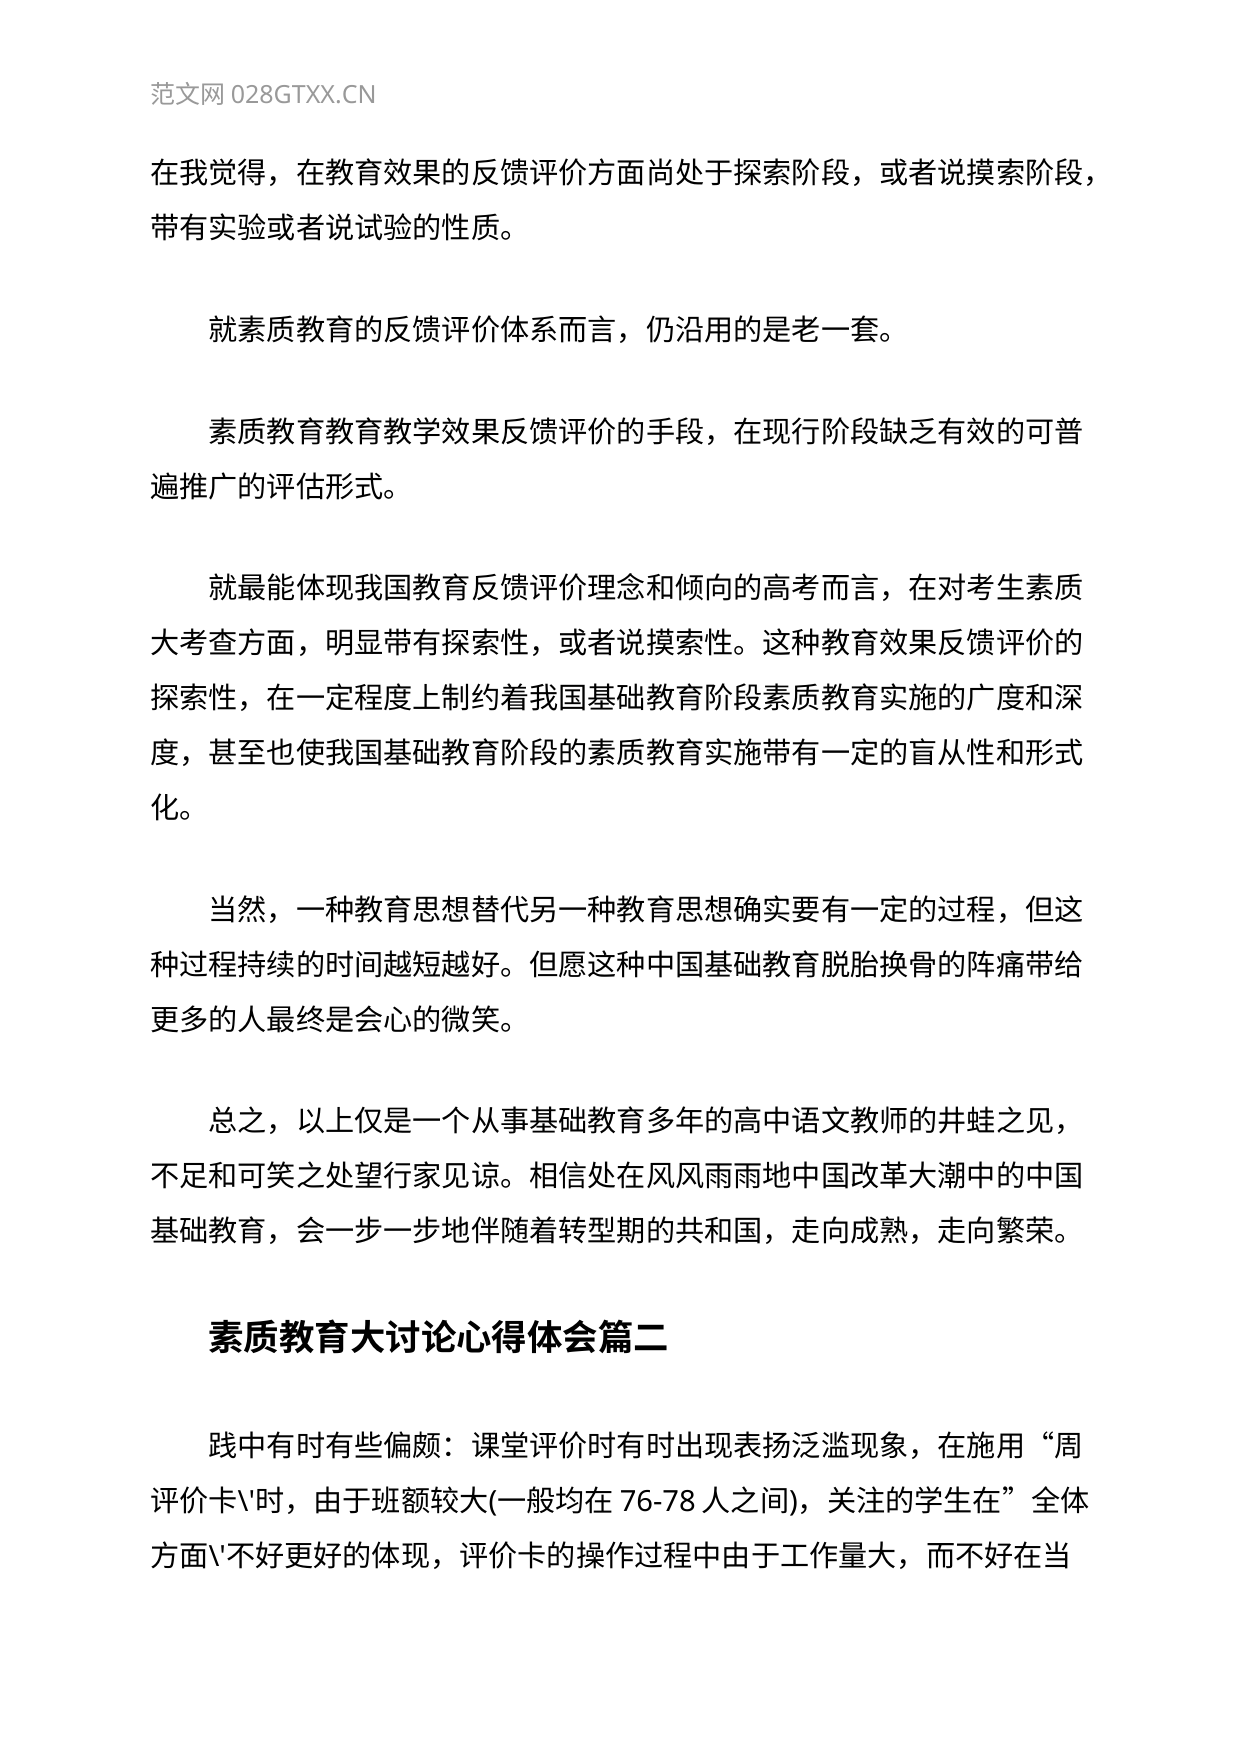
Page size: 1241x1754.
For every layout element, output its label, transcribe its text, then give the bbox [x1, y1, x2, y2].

text 素质教育教育教学效果反馈评价的手段，在现行阶段缺乏有效的可普遍推广的评估形式。 [150, 408, 1090, 506]
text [150, 1423, 1090, 1575]
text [150, 150, 1090, 247]
text 就素质教育的反馈评价体系而言，仍沿用的是老一套。 [150, 307, 1090, 349]
text 当然，一种教育思想替代另一种教育思想确实要有一定的过程，但这种过程持续的时间越短越好。但愿这种中国基础教育脱胎换骨的阵痛带给更多的人最终是会心的微笑。 [150, 886, 1090, 1038]
text 素质教育大讨论心得体会篇二 [150, 1309, 1090, 1361]
text 就最能体现我国教育反馈评价理念和倾向的高考而言，在对考生素质大考查方面，明显带有探索性，或者说摸索性。这种教育效果反馈评价的探索性，在一定程度上制约着我国基础教育阶段素质教育实施的广度和深度，甚至也使我国基础教育阶段的素质教育实施带有一定的盲从性和形式化。 [150, 565, 1090, 827]
text 总之，以上仅是一个从事基础教育多年的高中语文教师的井蛙之见，不足和可笑之处望行家见谅。相信处在风风雨雨地中国改革大潮中的中国基础教育，会一步一步地伴随着转型期的共和国，走向成熟，走向繁荣。 [150, 1098, 1090, 1250]
